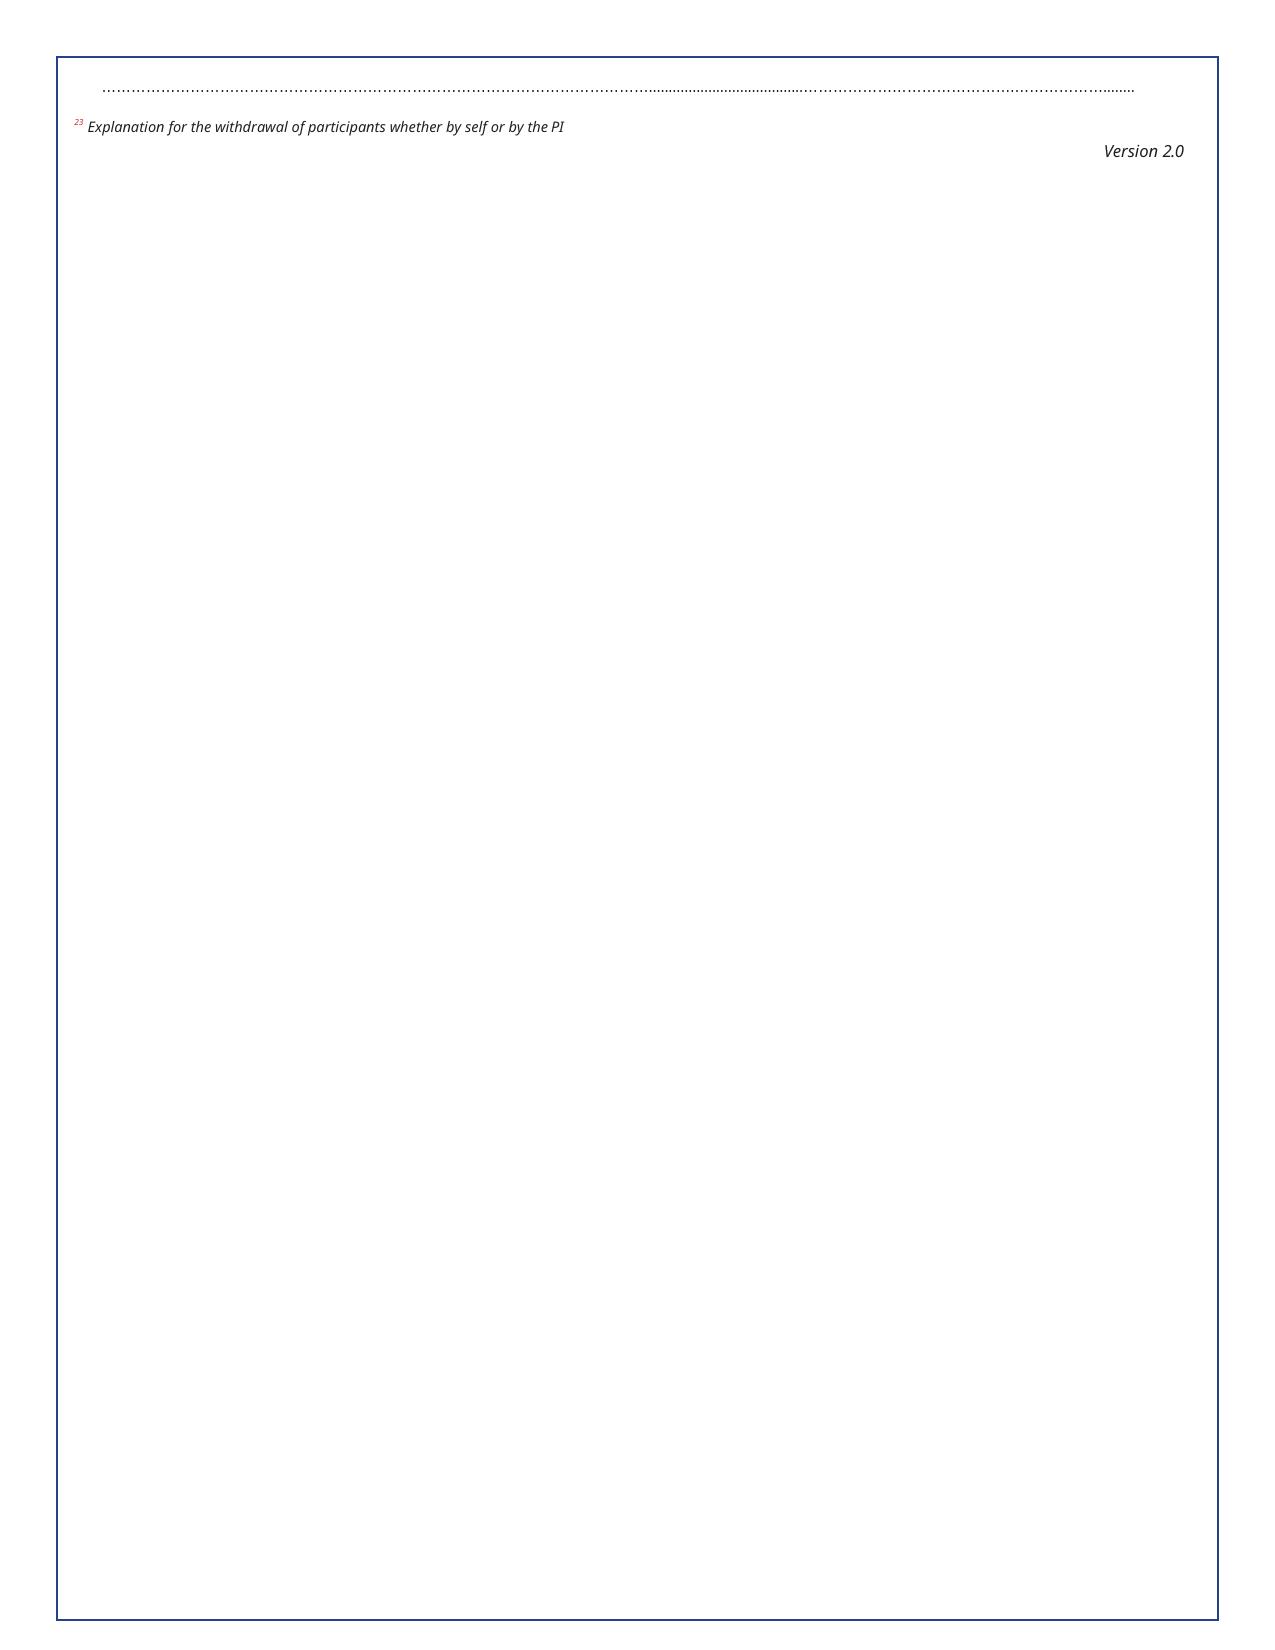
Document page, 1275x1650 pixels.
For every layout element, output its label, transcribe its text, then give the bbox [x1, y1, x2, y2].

text ………………………………………………………………………………………………….......................................…………………………………….………………........ [101, 75, 1214, 97]
text Version 2.0 [1103, 139, 1214, 162]
text 23 Explanation for the withdrawal of participants whether by self or by the PI [74, 116, 636, 136]
